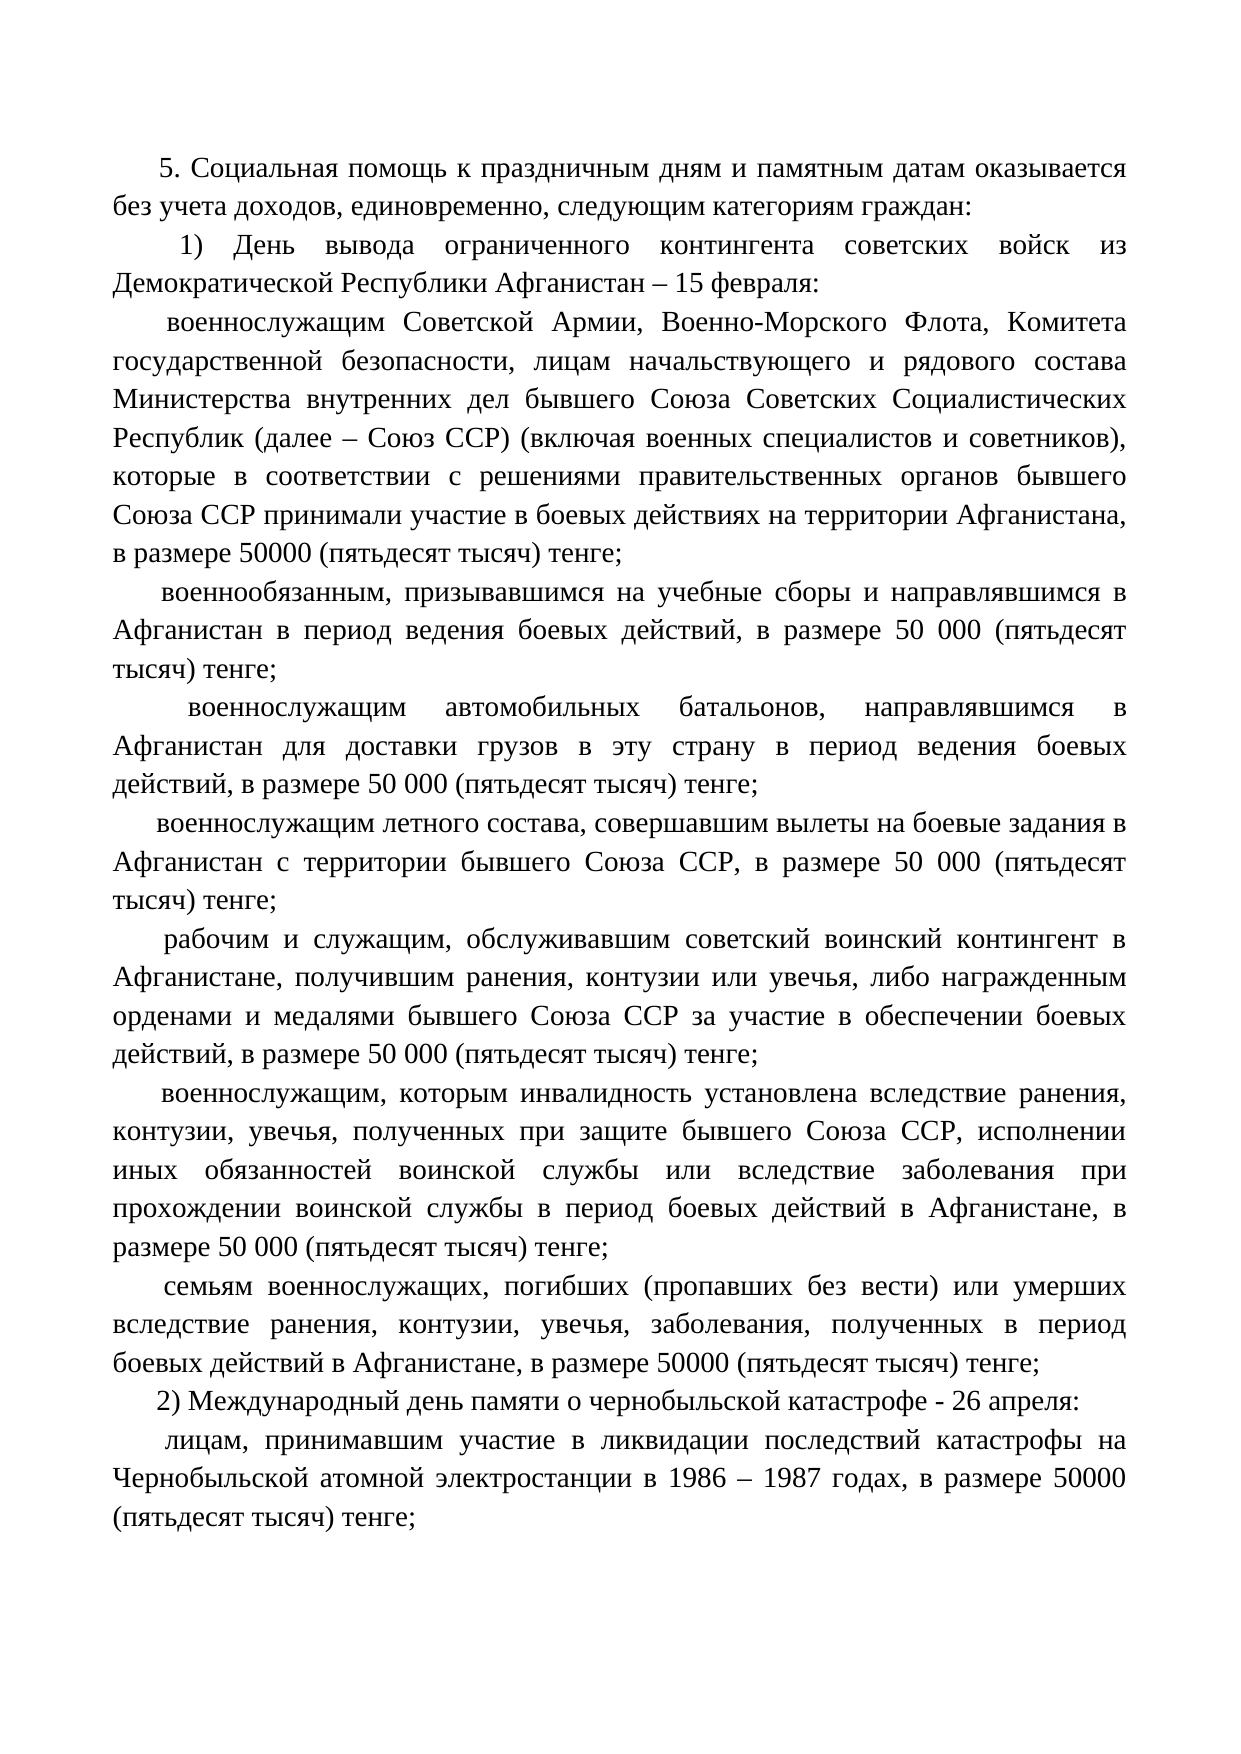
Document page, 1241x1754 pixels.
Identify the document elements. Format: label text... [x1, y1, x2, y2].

text лицам, принимавшим участие в ликвидации последствий катастрофы на Чернобыльской атомной электростанции в 1986 – 1987 годах, в размере 50000 (пятьдесят тысяч) тенге; [112, 1422, 1128, 1532]
text рабочим и служащим, обслуживавшим советский воинский контингент в Афганистане, получившим ранения, контузии или увечья, либо награжденным орденами и медалями бывшего Союза ССР за участие в обеспечении боевых действий, в размере 50 000 (пятьдесят тысяч) тенге; [112, 921, 1128, 1070]
text военнослужащим, которым инвалидность установлена вследствие ранения, контузии, увечья, полученных при защите бывшего Союза ССР, исполнении иных обязанностей воинской службы или вследствие заболевания при прохождении воинской службы в период боевых действий в Афганистане, в размере 50 000 (пятьдесят тысяч) тенге; [112, 1075, 1128, 1263]
text семьям военнослужащих, погибших (пропавших без вести) или умерших вследствие ранения, контузии, увечья, заболевания, полученных в период боевых действий в Афганистане, в размере 50000 (пятьдесят тысяч) тенге; [112, 1268, 1128, 1378]
text военнослужащим летного состава, совершавшим вылеты на боевые задания в Афганистан с территории бывшего Союза ССР, в размере 50 000 (пятьдесят тысяч) тенге; [112, 805, 1128, 916]
text военнообязанным, призывавшимся на учебные сборы и направлявшимся в Афганистан в период ведения боевых действий, в размере 50 000 (пятьдесят тысяч) тенге; [112, 574, 1128, 684]
text 5. Социальная помощь к праздничным дням и памятным датам оказывается без учета доходов, единовременно, следующим категориям граждан: [112, 150, 1128, 222]
text 2) Международный день памяти о чернобыльской катастрофе - 26 апреля: [112, 1383, 1128, 1417]
text военнослужащим Советской Армии, Военно-Морского Флота, Комитета государственной безопасности, лицам начальствующего и рядового состава Министерства внутренних дел бывшего Союза Советских Социалистических Республик (далее – Союз ССР) (включая военных специалистов и советников), которые в соответствии с решениями правительственных органов бывшего Союза ССР принимали участие в боевых действиях на территории Афганистана, в размере 50000 (пятьдесят тысяч) тенге; [112, 304, 1128, 569]
text военнослужащим автомобильных батальонов, направлявшимся в Афганистан для доставки грузов в эту страну в период ведения боевых действий, в размере 50 000 (пятьдесят тысяч) тенге; [112, 689, 1128, 800]
text 1) День вывода ограниченного контингента советских войск из Демократической Республики Афганистан – 15 февраля: [112, 227, 1128, 299]
